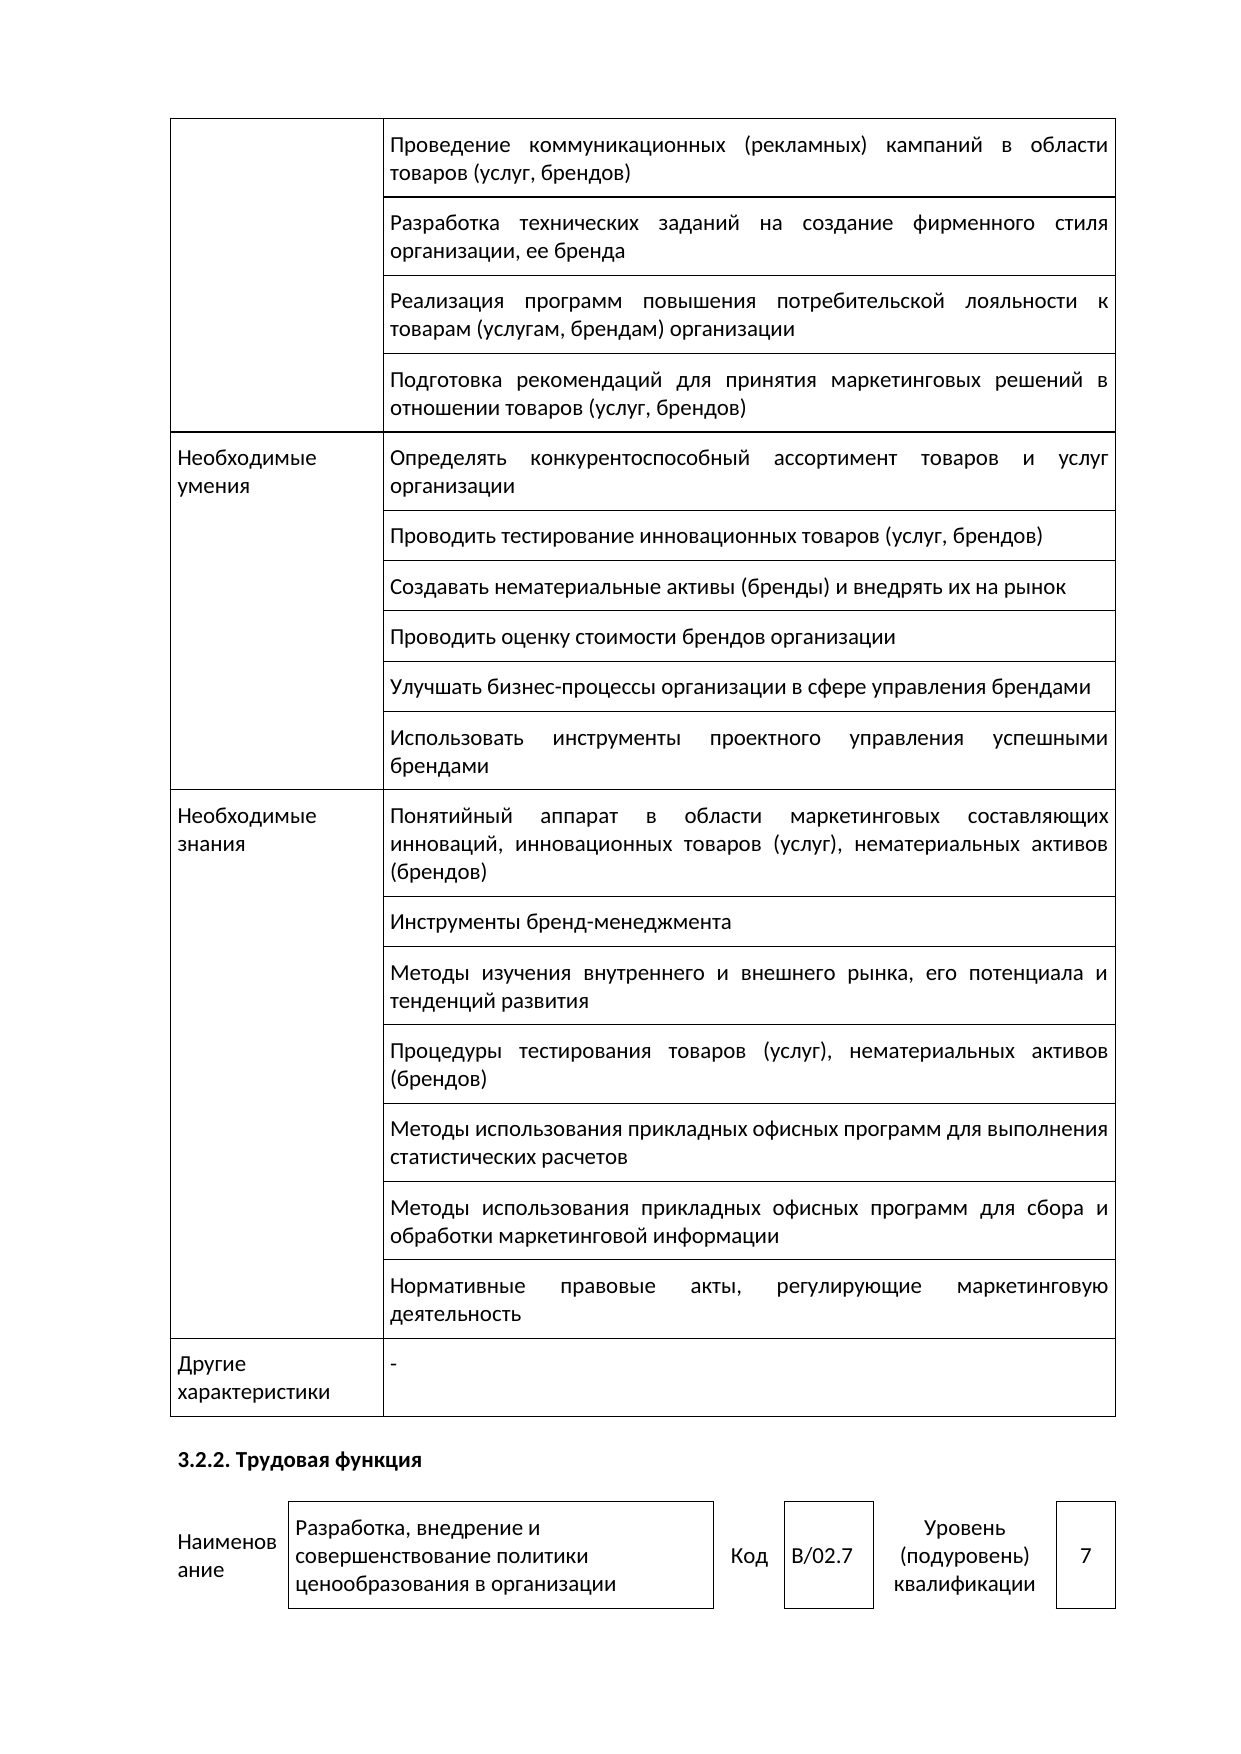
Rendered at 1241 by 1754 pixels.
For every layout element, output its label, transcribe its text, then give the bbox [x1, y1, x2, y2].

table_header Код [714, 1501, 784, 1607]
table_header B/02.7 [785, 1502, 873, 1607]
table_cell Понятийный аппарат в области маркетинговых составляющих инноваций, инновационных товаров (услуг), нематериальных активов (брендов) [384, 790, 1115, 896]
table_cell Необходимые знания [171, 790, 383, 1338]
table_cell Методы изучения внутреннего и внешнего рынка, его потенциала и тенденций развития [384, 947, 1115, 1024]
table_cell Подготовка рекомендаций для принятия маркетинговых решений в отношении товаров (услуг, брендов) [384, 354, 1115, 431]
table_cell - [384, 1339, 1115, 1416]
table_cell Нормативные правовые акты, регулирующие маркетинговую деятельность [384, 1260, 1115, 1338]
table_cell Проводить оценку стоимости брендов организации [384, 611, 1115, 661]
table_header Наименование [171, 1501, 288, 1607]
table_cell Реализация программ повышения потребительской лояльности к товарам (услугам, брендам) организации [384, 276, 1115, 353]
table_cell Инструменты бренд-менеджмента [384, 897, 1115, 946]
table_cell Методы использования прикладных офисных программ для выполнения статистических расчетов [384, 1104, 1115, 1181]
title 3.2.2. Трудовая функция [177, 1445, 1152, 1473]
table_header Уровень (подуровень) квалификации [874, 1501, 1056, 1607]
table_header 7 [1057, 1502, 1115, 1607]
table_cell Определять конкурентоспособный ассортимент товаров и услуг организации [384, 433, 1115, 510]
table_cell Улучшать бизнес-процессы организации в сфере управления брендами [384, 662, 1115, 711]
table_header Разработка, внедрение и совершенствование политики ценообразования в организации [289, 1502, 713, 1607]
table_cell Разработка технических заданий на создание фирменного стиля организации, ее бренда [384, 198, 1115, 275]
table_cell Использовать инструменты проектного управления успешными брендами [384, 712, 1115, 789]
table_cell Необходимые умения [171, 433, 383, 789]
table_cell Методы использования прикладных офисных программ для сбора и обработки маркетинговой информации [384, 1182, 1115, 1259]
table_cell Создавать нематериальные активы (бренды) и внедрять их на рынок [384, 561, 1115, 610]
table_cell Проводить тестирование инновационных товаров (услуг, брендов) [384, 511, 1115, 560]
table_cell Процедуры тестирования товаров (услуг), нематериальных активов (брендов) [384, 1025, 1115, 1103]
table_cell Проведение коммуникационных (рекламных) кампаний в области товаров (услуг, брендов) [384, 119, 1115, 196]
table_cell Другие характеристики [171, 1339, 383, 1416]
